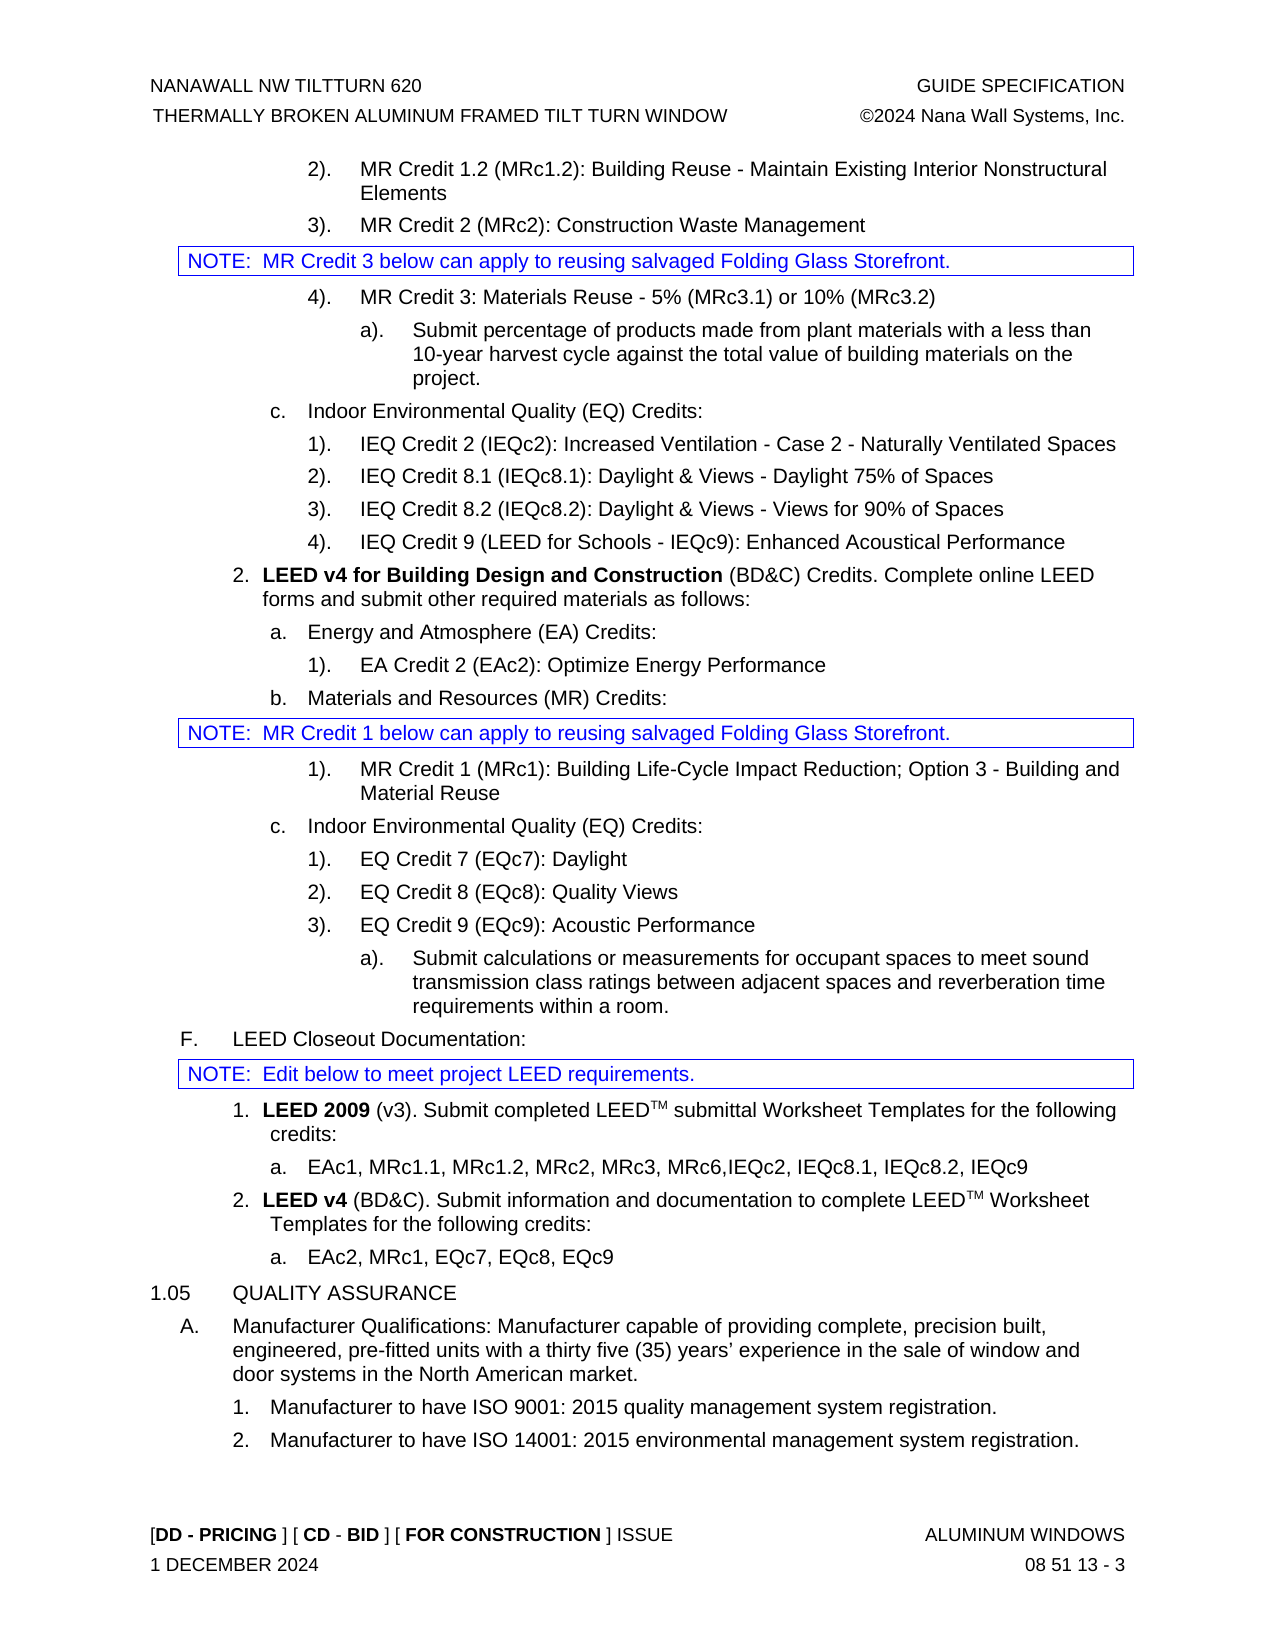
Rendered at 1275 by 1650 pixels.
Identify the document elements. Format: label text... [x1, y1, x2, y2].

text NOTE: MR Credit 3 below can apply to reusing salvaged Folding Glass Storefront. [179, 247, 1133, 275]
subtitle MR Credit 1 (MRc1): Building Life-Cycle Impact Reduction; Option 3 - Building and Material Reuse [307, 757, 1125, 805]
subtitle EAc1, MRc1.1, MRc1.2, MRc2, MRc3, MRc6, IEQc2, IEQc8.1, IEQc8.2, IEQc9 [270, 1155, 1125, 1179]
subtitle MR Credit 3: Materials Reuse - 5% (MRc3.1) or 10% (MRc3.2) [307, 285, 1125, 309]
subtitle EAc2, MRc1, EQc7, EQc8, EQc9 [270, 1245, 1125, 1269]
subtitle IEQ Credit 2 (IEQc2): Increased Ventilation - Case 2 - Naturally Ventilated Spaces [307, 431, 1125, 455]
text NOTE: Edit below to meet project LEED requirements. [179, 1060, 1133, 1088]
subtitle IEQ Credit 8.2 (IEQc8.2): Daylight & Views - Views for 90% of Spaces [307, 497, 1125, 521]
subtitle LEED v4 for Building Design and Construction (BD&C) Credits. Complete online LEED forms and submit other required materials as follows: [232, 563, 1125, 611]
subtitle IEQ Credit 8.1 (IEQc8.1): Daylight & Views - Daylight 75% of Spaces [307, 464, 1125, 488]
subtitle QUALITY ASSURANCE [150, 1281, 1125, 1305]
subtitle LEED 2009 (v3). Submit completed LEEDTM submittal Worksheet Templates for the following credits: [232, 1098, 1125, 1146]
subtitle EQ Credit 7 (EQc7): Daylight [307, 847, 1125, 871]
subtitle Energy and Atmosphere (EA) Credits: [270, 620, 1125, 644]
subtitle Materials and Resources (MR) Credits: [270, 686, 1125, 710]
subtitle Submit percentage of products made from plant materials with a less than 10-year harvest cycle against the total value of building materials on the project. [360, 318, 1125, 389]
subtitle Submit calculations or measurements for occupant spaces to meet sound transmission class ratings between adjacent spaces and reverberation time requirements within a room. [360, 946, 1125, 1018]
subtitle LEED v4 (BD&C). Submit information and documentation to complete LEEDTM Worksheet Templates for the following credits: [232, 1188, 1125, 1236]
subtitle Indoor Environmental Quality (EQ) Credits: [270, 398, 1125, 422]
subtitle IEQ Credit 9 (LEED for Schools - IEQc9): Enhanced Acoustical Performance [307, 530, 1125, 554]
subtitle LEED Closeout Documentation: [180, 1027, 1125, 1051]
text NOTE: MR Credit 1 below can apply to reusing salvaged Folding Glass Storefront. [179, 719, 1133, 747]
subtitle Manufacturer to have ISO 9001: 2015 quality management system registration. [232, 1395, 1125, 1419]
subtitle EQ Credit 9 (EQc9): Acoustic Performance [307, 913, 1125, 937]
subtitle EQ Credit 8 (EQc8): Quality Views [307, 880, 1125, 904]
subtitle Manufacturer to have ISO 14001: 2015 environmental management system registration. [232, 1428, 1125, 1452]
subtitle EA Credit 2 (EAc2): Optimize Energy Performance [307, 653, 1125, 677]
subtitle MR Credit 2 (MRc2): Construction Waste Management [307, 213, 1125, 237]
subtitle Indoor Environmental Quality (EQ) Credits: [270, 814, 1125, 838]
subtitle MR Credit 1.2 (MRc1.2): Building Reuse - Maintain Existing Interior Nonstructural Elements [307, 156, 1125, 204]
subtitle Manufacturer Qualifications: Manufacturer capable of providing complete, precision built, engineered, pre-fitted units with a thirty five (35) years’ experience in the sale of window and door systems in the North American market. [180, 1314, 1125, 1386]
